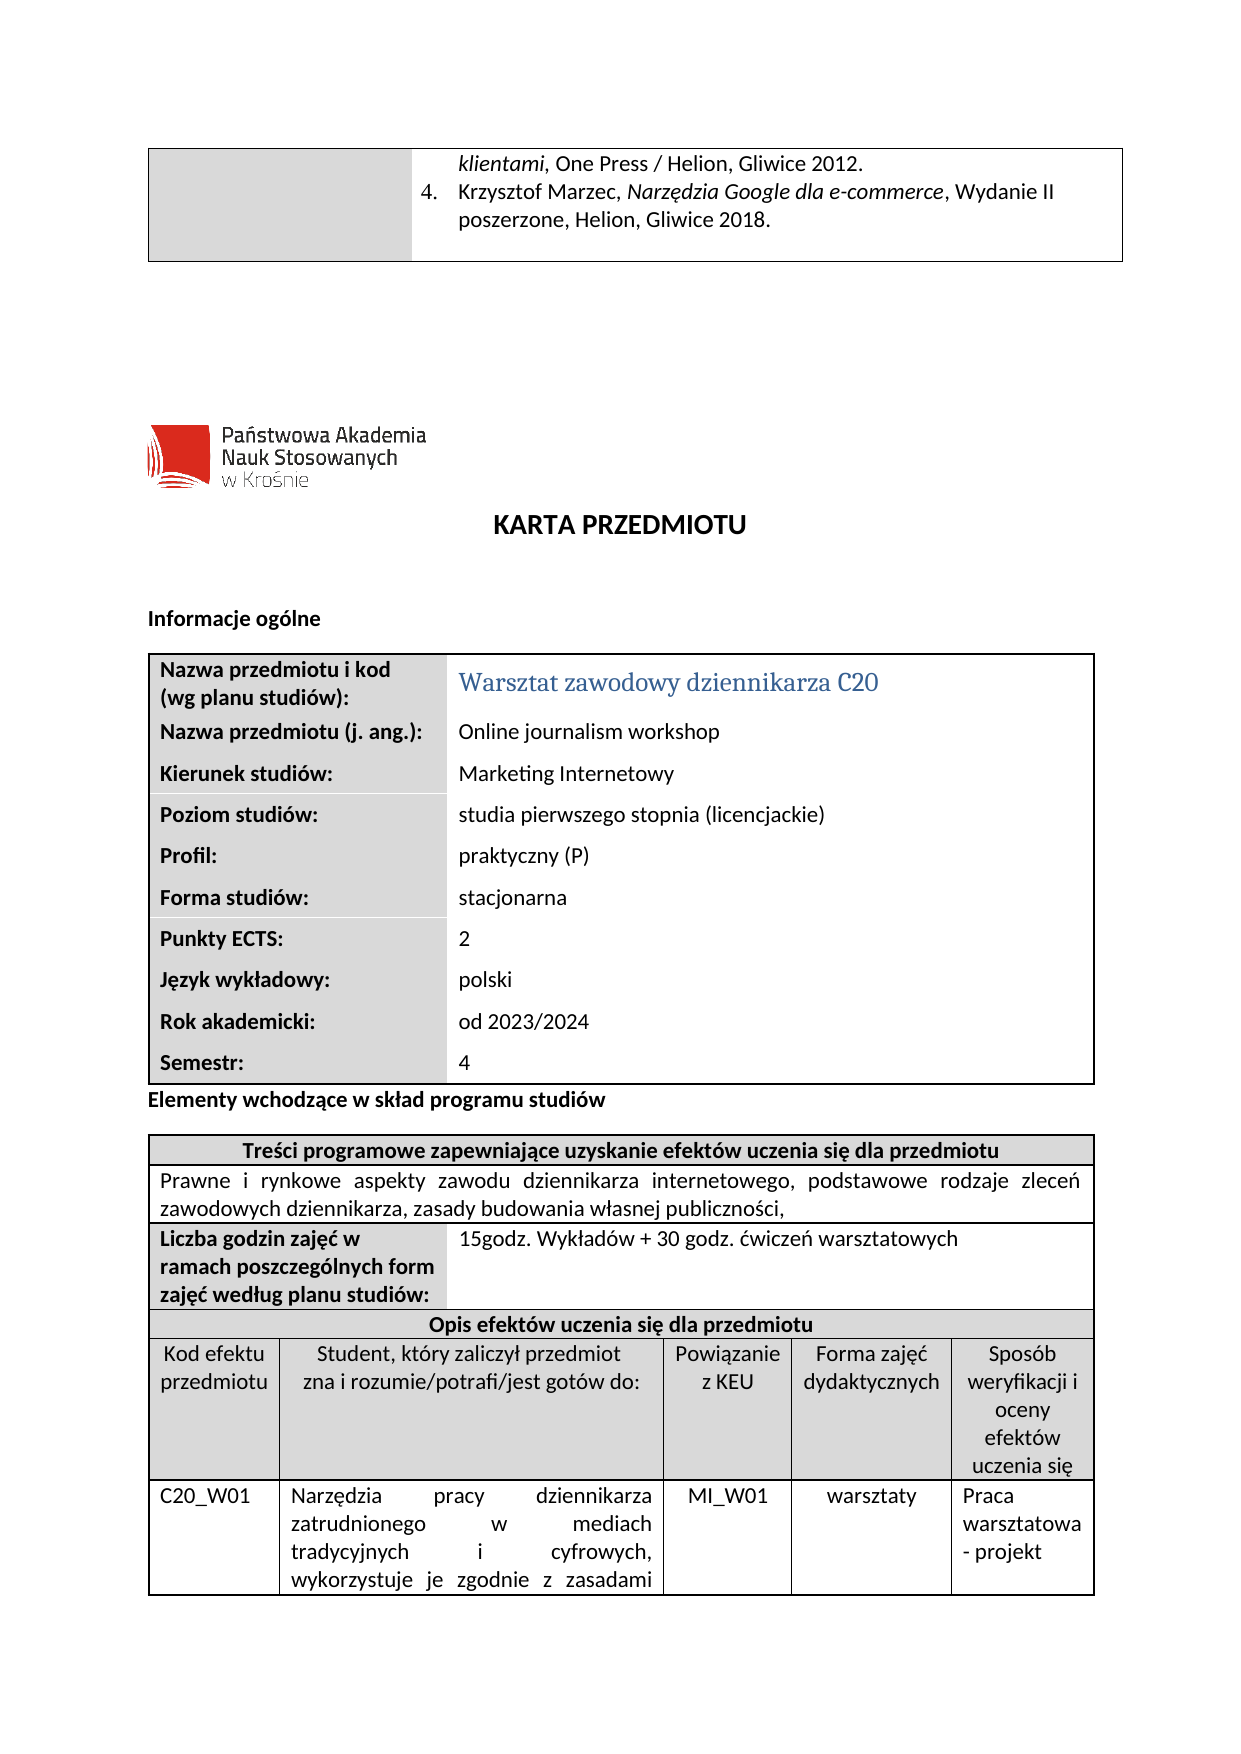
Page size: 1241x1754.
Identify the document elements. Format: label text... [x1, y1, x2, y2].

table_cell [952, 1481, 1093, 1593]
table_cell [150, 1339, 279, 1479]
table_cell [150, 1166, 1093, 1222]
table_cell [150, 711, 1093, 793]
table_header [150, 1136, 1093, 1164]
text Elementy wchodzące w skład programu studiów [148, 1085, 1092, 1113]
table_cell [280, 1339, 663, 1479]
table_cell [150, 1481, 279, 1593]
text KARTA PRZEDMIOTU [148, 506, 1092, 541]
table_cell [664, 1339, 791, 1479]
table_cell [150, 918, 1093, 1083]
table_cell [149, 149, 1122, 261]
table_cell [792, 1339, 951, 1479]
picture [147, 425, 426, 488]
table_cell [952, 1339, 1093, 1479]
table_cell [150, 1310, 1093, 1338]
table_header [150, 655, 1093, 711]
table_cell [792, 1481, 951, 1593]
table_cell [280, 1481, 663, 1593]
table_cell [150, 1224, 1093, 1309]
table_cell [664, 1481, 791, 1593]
text Informacje ogólne [148, 604, 1092, 632]
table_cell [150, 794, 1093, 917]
